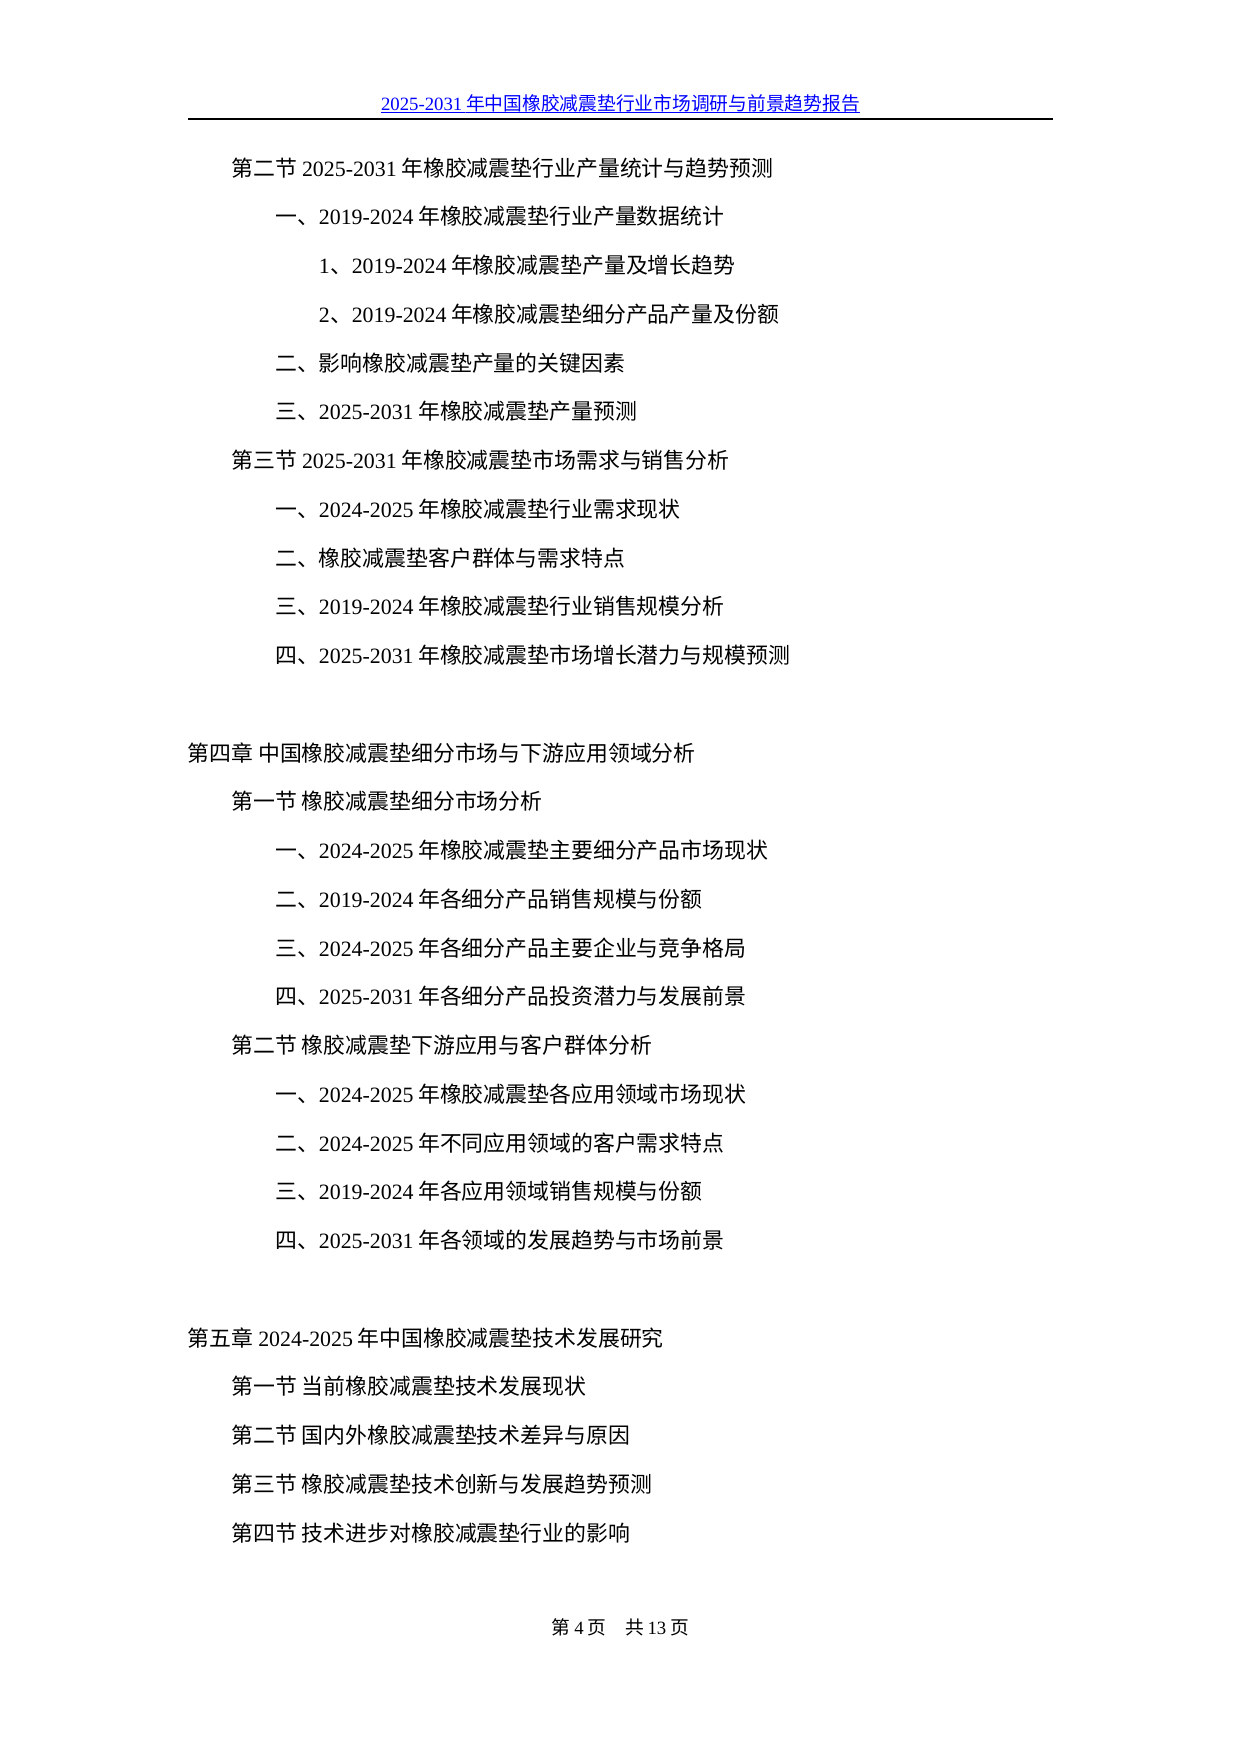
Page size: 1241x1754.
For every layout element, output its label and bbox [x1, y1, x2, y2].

text [187, 150, 1053, 1548]
